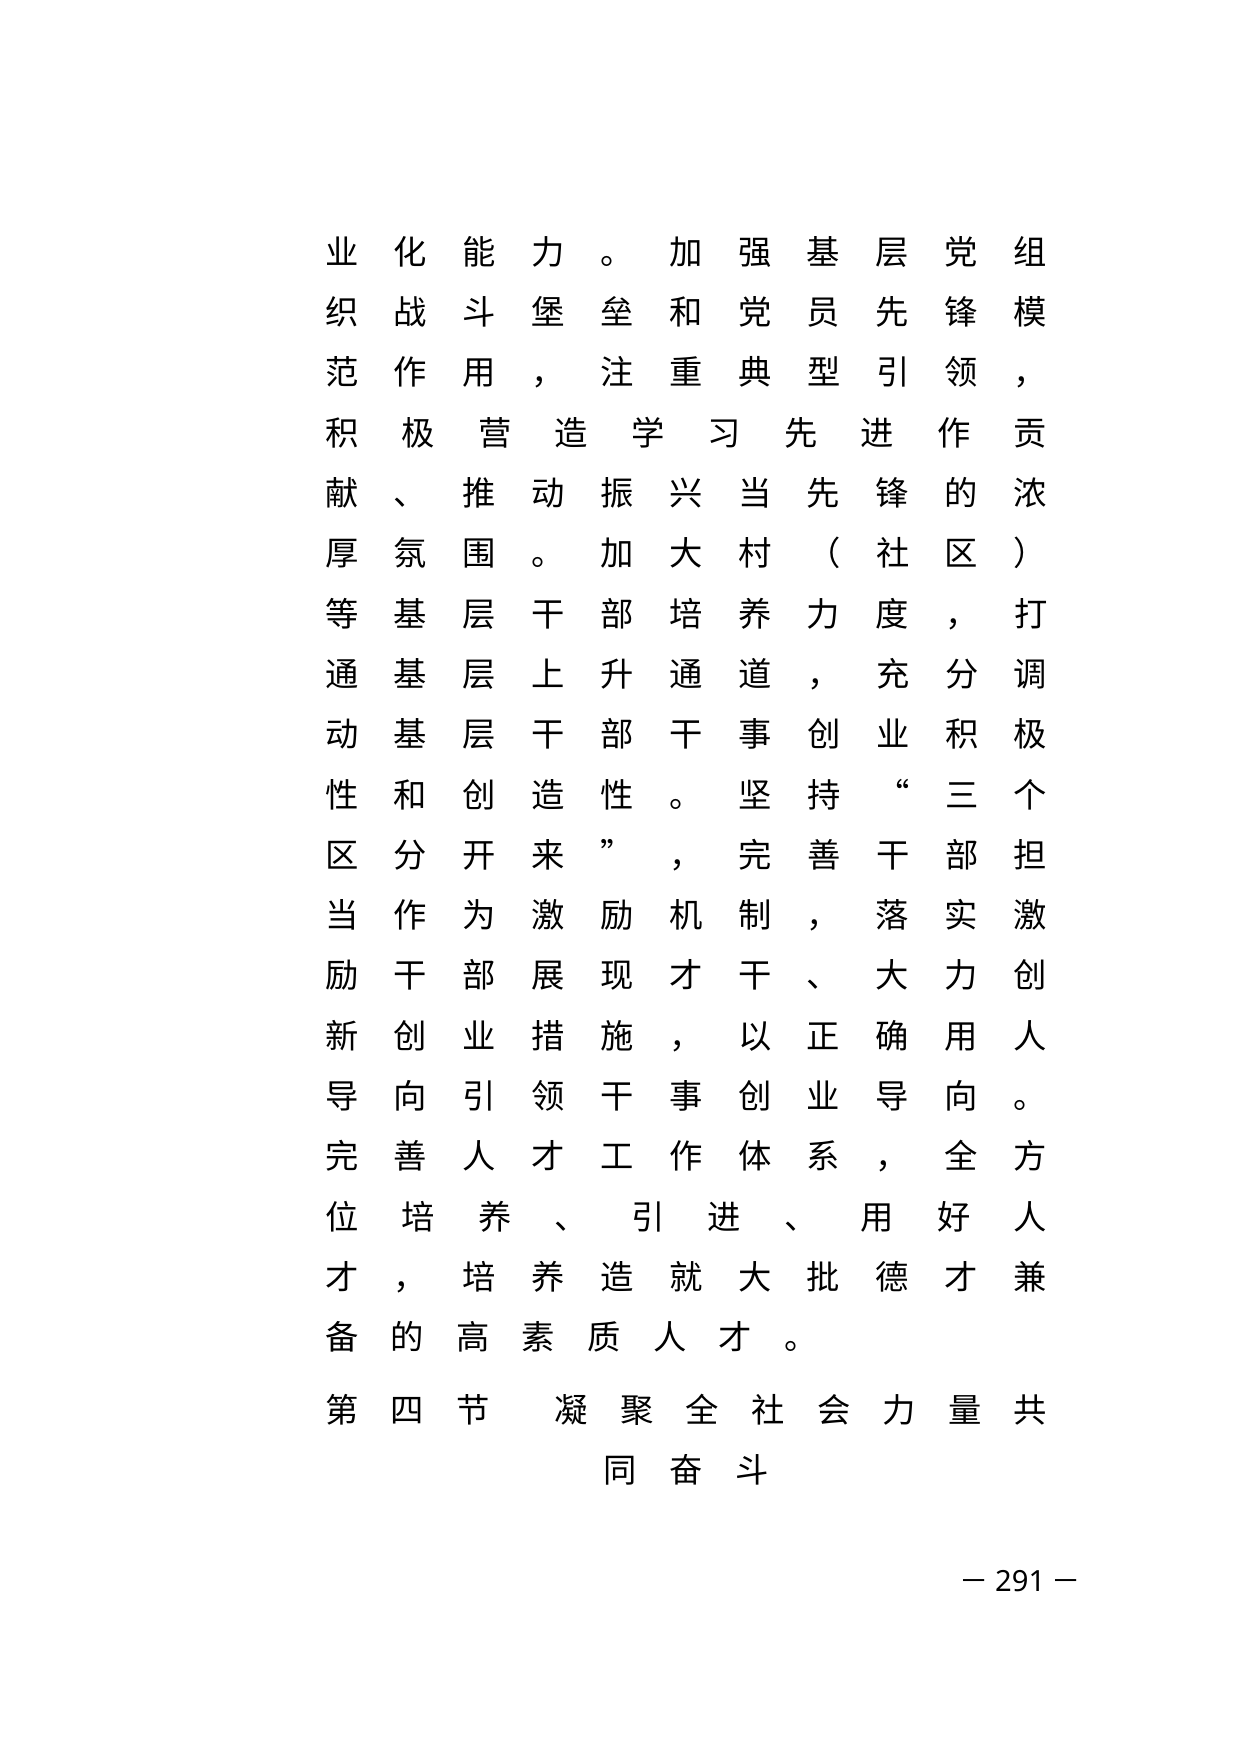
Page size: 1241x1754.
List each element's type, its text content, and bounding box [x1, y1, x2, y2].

text 第四节 凝聚全社会力量共同奋斗 [294, 1378, 1079, 1498]
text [294, 219, 1079, 1365]
